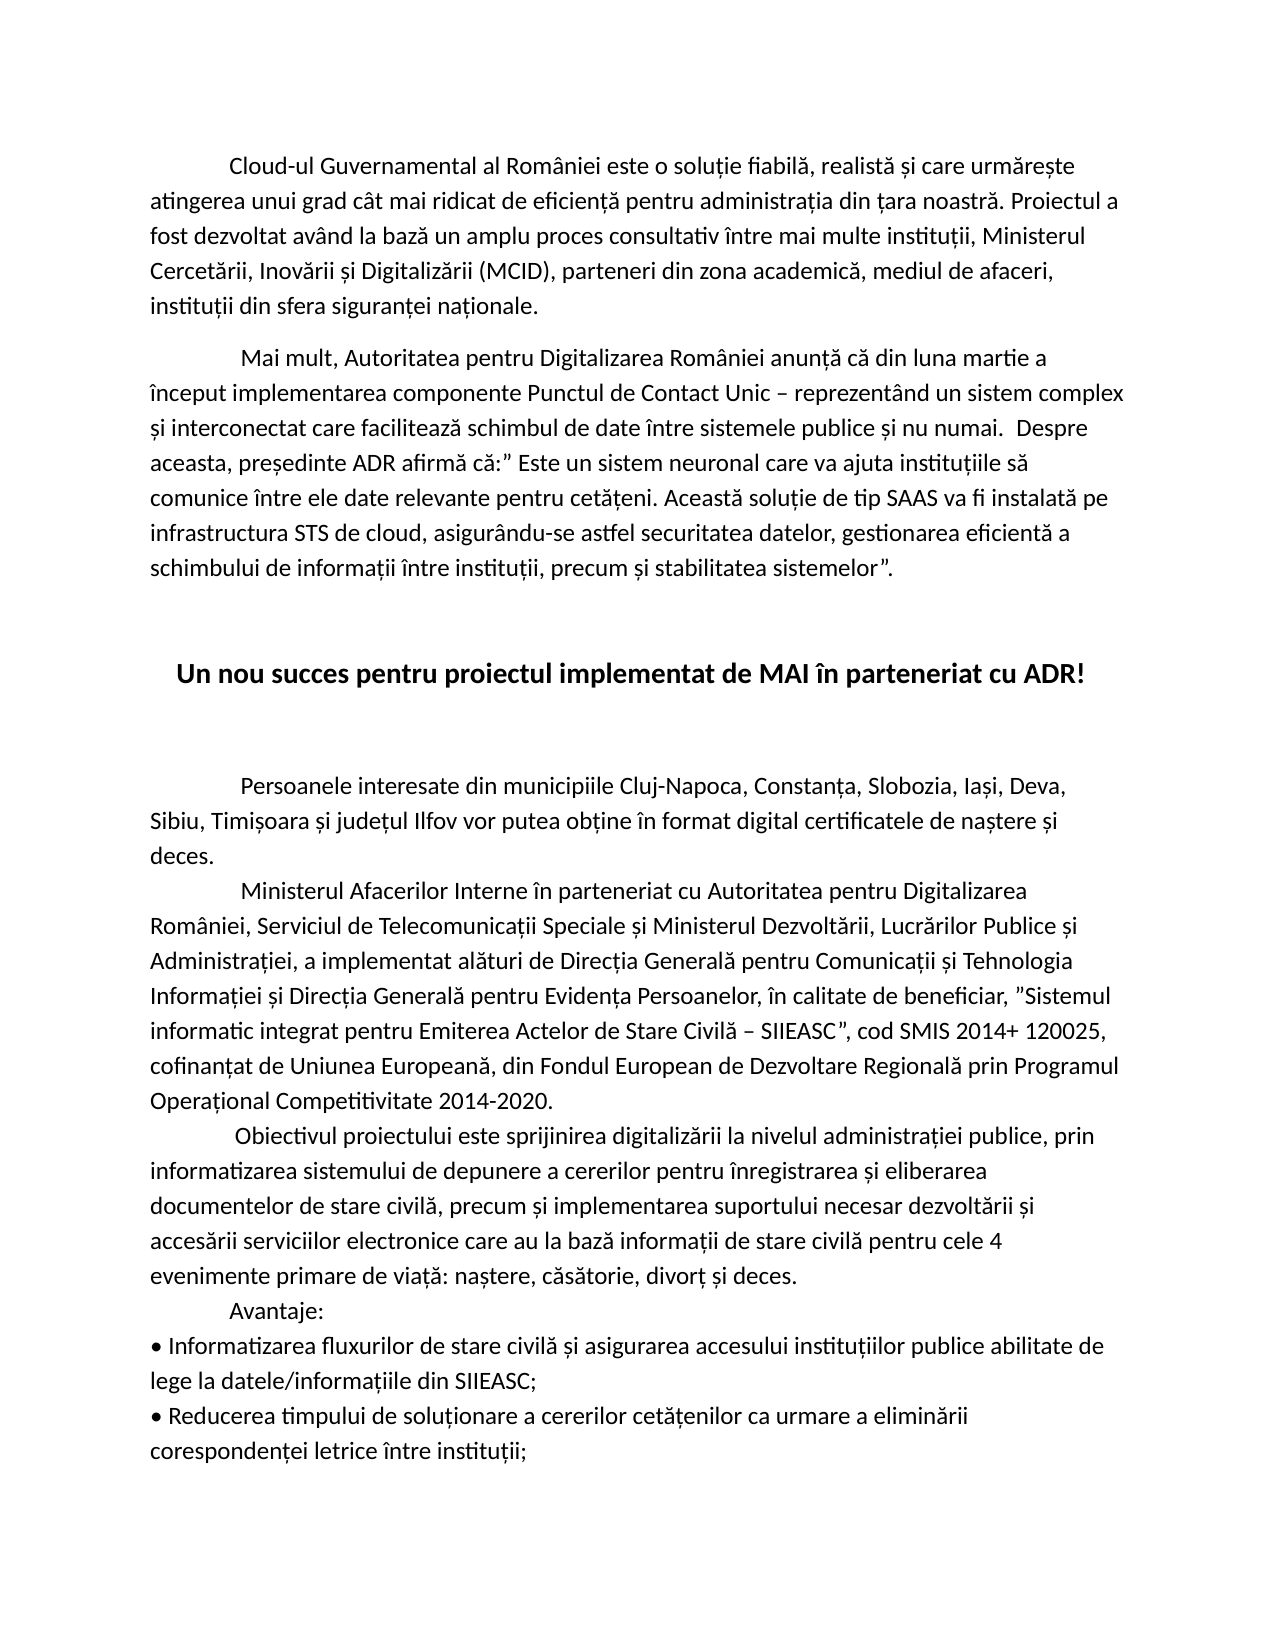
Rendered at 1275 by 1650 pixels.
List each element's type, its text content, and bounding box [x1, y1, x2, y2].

text Cloud-ul Guvernamental al României este o soluție fiabilă, realistă și care urmărește atingerea unui grad cât mai ridicat de eficiență pentru administrația din țara noastră. Proiectul a fost dezvoltat având la bază un amplu proces consultativ între mai multe instituții, Ministerul Cercetării, Inovării și Digitalizării (MCID), parteneri din zona academică, mediul de afaceri, instituții din sfera siguranței naționale. [150, 150, 1125, 321]
text Un nou succes pentru proiectul implementat de MAI în parteneriat cu ADR! [150, 655, 1125, 691]
text Mai mult, Autoritatea pentru Digitalizarea României anunță că din luna martie a început implementarea componente Punctul de Contact Unic – reprezentând un sistem complex și interconectat care facilitează schimbul de date între sistemele publice și nu numai. Despre aceasta, președinte ADR afirmă că:” Este un sistem neuronal care va ajuta instituțiile să comunice între ele date relevante pentru cetățeni. Această soluție de tip SAAS va fi instalată pe infrastructura STS de cloud, asigurându-se astfel securitatea datelor, gestionarea eficientă a schimbului de informații între instituții, precum și stabilitatea sistemelor”. [150, 342, 1125, 582]
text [150, 770, 1125, 1466]
